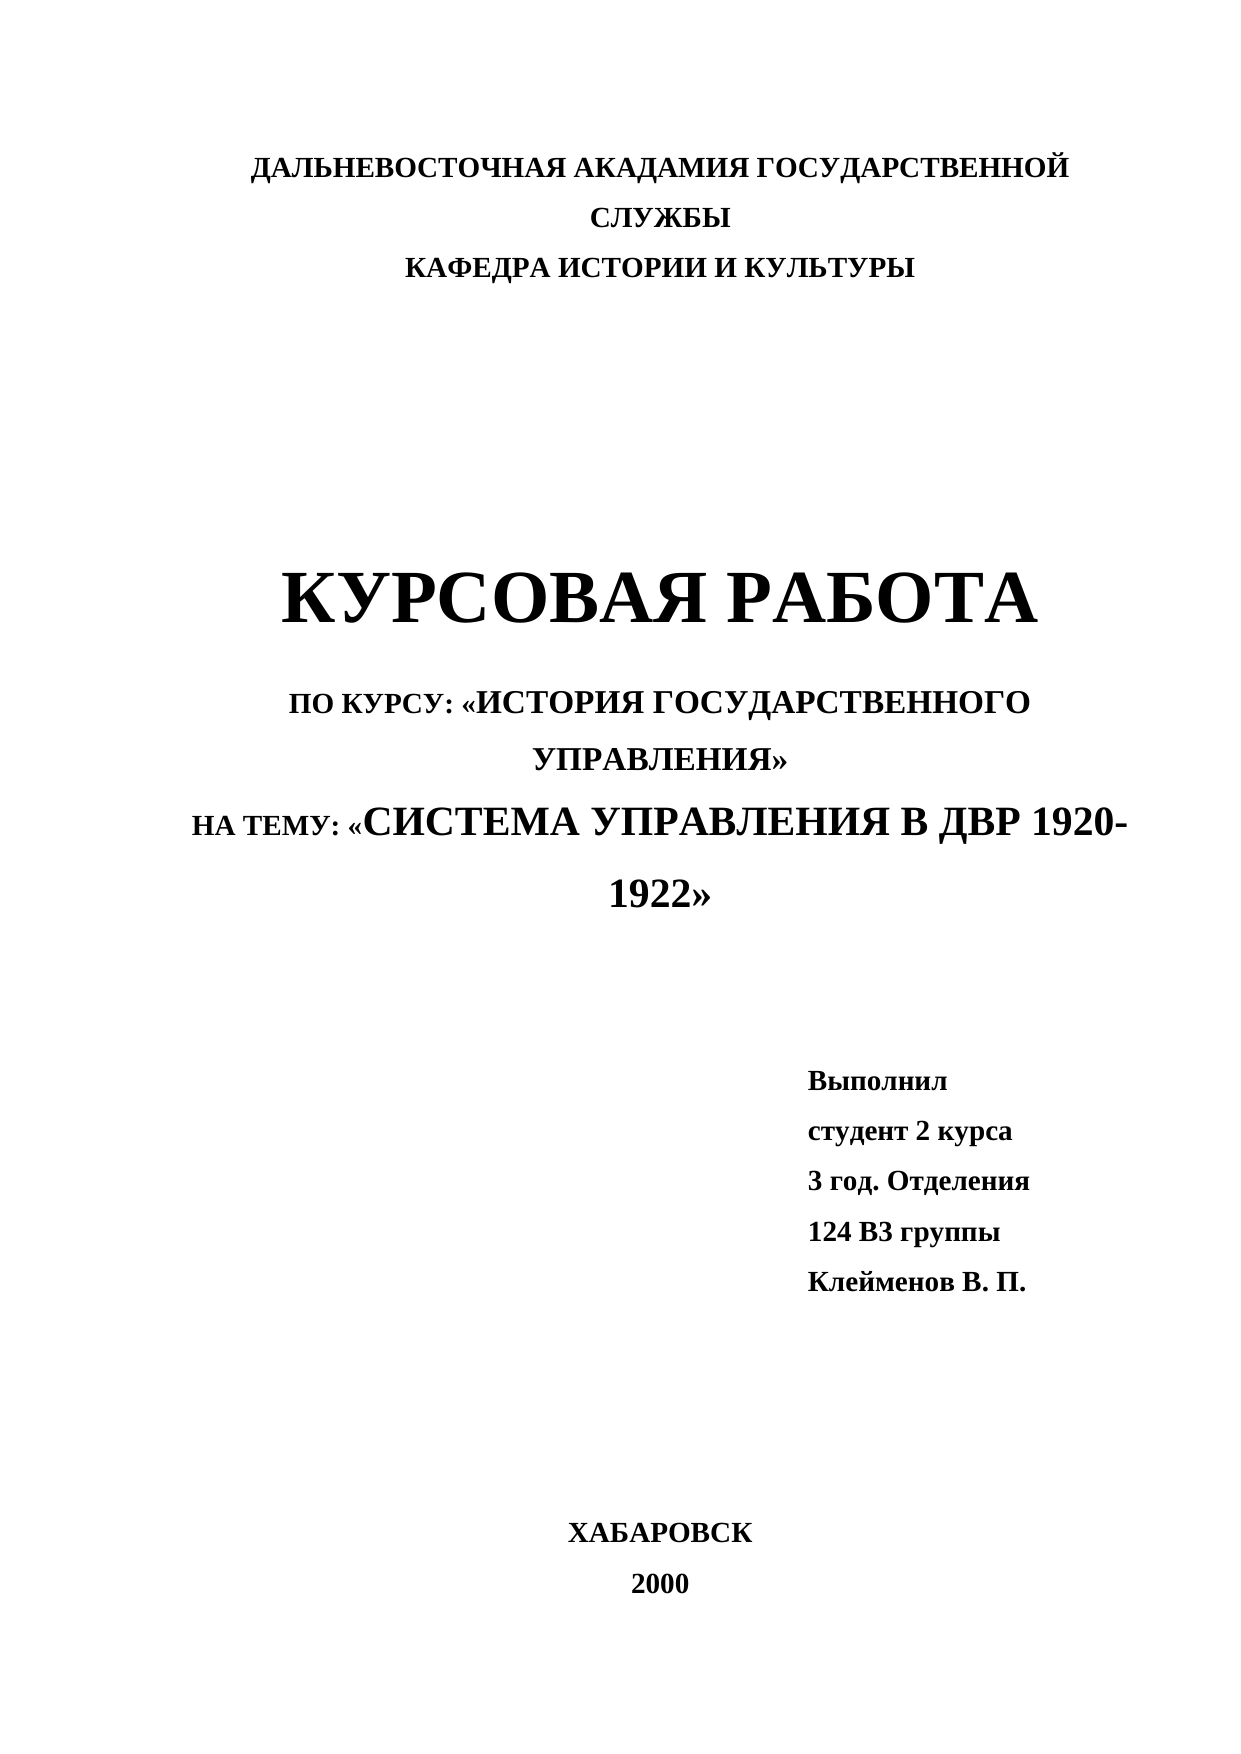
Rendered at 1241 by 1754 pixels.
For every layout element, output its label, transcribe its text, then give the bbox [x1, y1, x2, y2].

title ПО КУРСУ: «ИСТОРИЯ ГОСУДАРСТВЕННОГО УПРАВЛЕНИЯ» [187, 682, 1132, 778]
title ХАБАРОВСК [187, 1516, 1132, 1549]
title студент 2 курса [808, 1113, 1132, 1147]
title КАФЕДРА ИСТОРИИ И КУЛЬТУРЫ [187, 251, 1132, 284]
title Клейменов В. П. [808, 1264, 1132, 1298]
title НА ТЕМУ: «СИСТЕМА УПРАВЛЕНИЯ В ДВР 1920-1922» [187, 797, 1132, 917]
title КУРСОВАЯ РАБОТА [187, 552, 1132, 639]
title ДАЛЬНЕВОСТОЧНАЯ АКАДАМИЯ ГОСУДАРСТВЕННОЙ СЛУЖБЫ [187, 150, 1132, 234]
title 3 год. Отделения [808, 1163, 1132, 1197]
title 124 В3 группы [808, 1214, 1132, 1247]
title 2000 [187, 1566, 1132, 1599]
title Выполнил [808, 1063, 1132, 1096]
